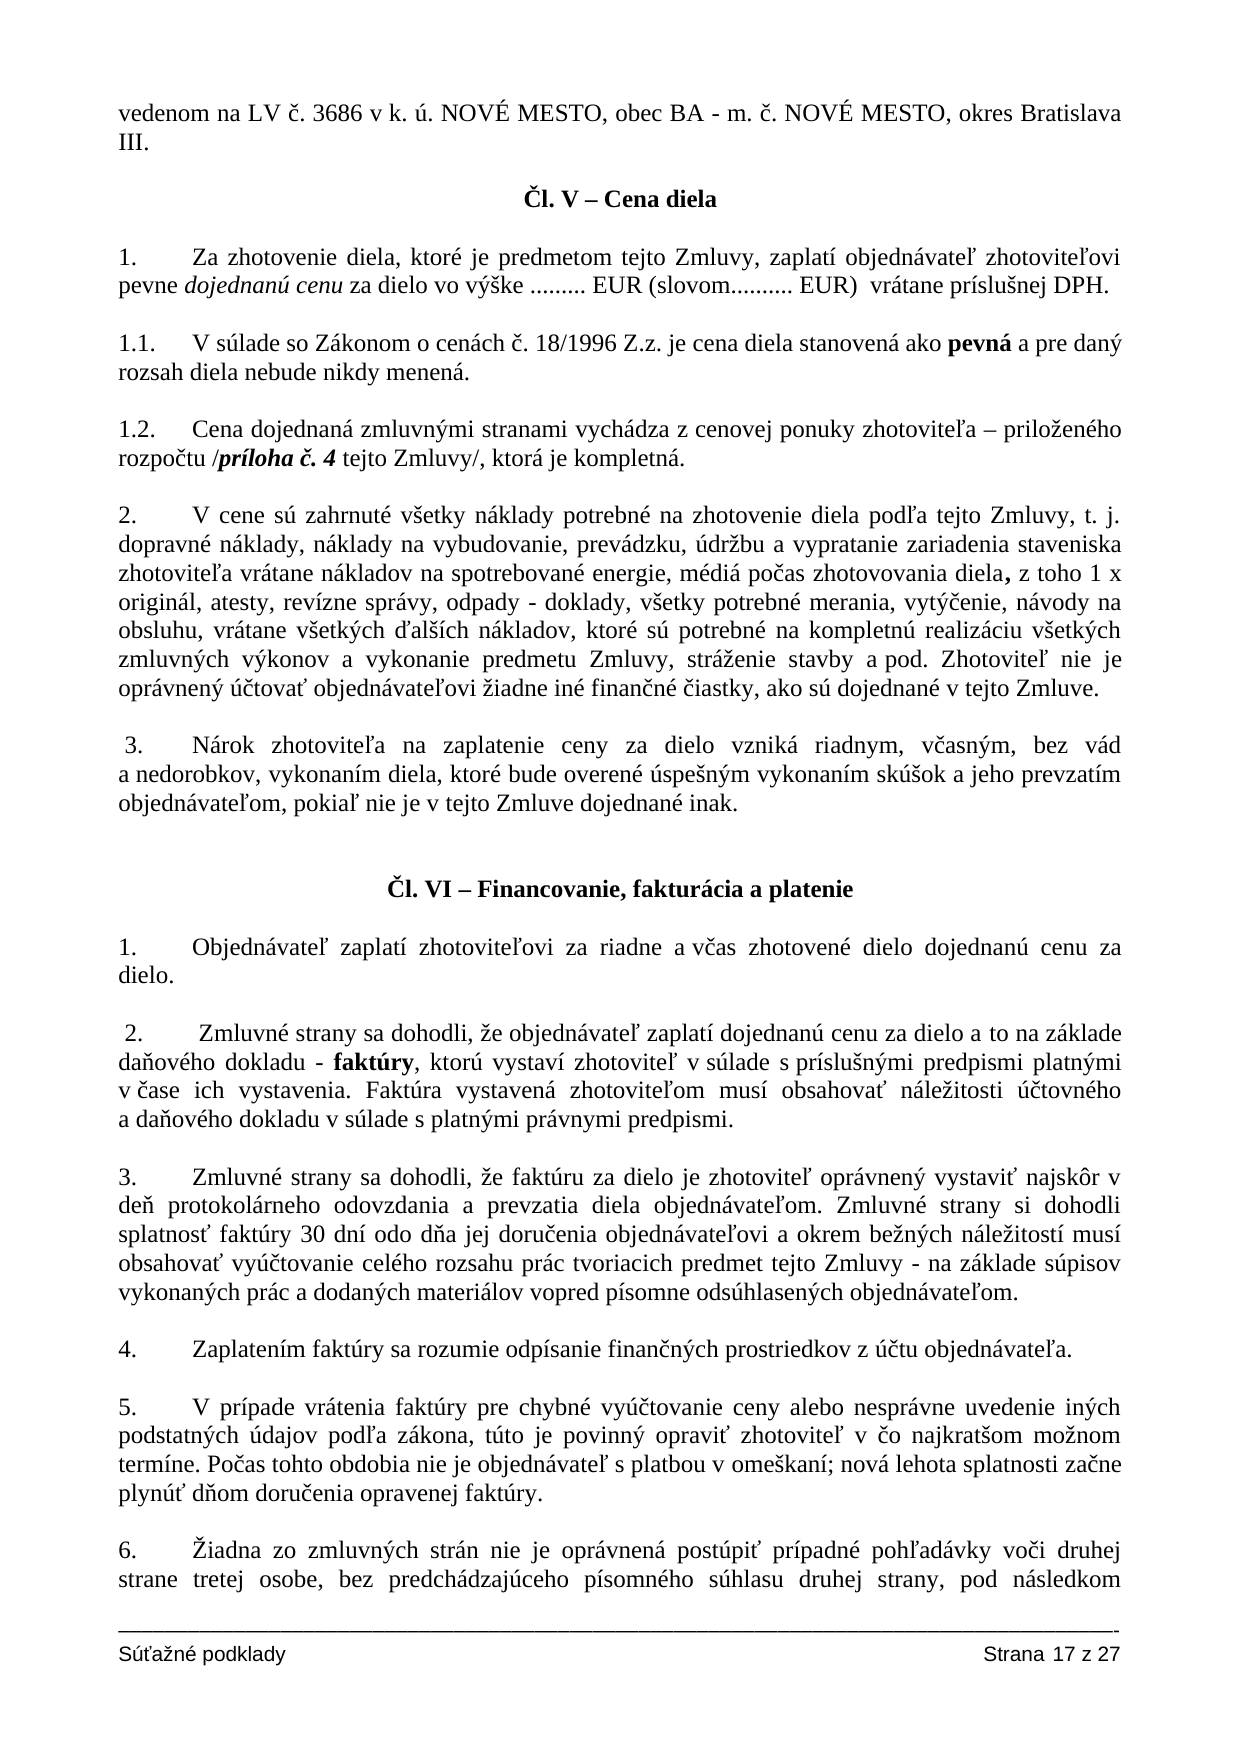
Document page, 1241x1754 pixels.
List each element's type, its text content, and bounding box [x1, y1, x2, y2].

subtitle Čl. V – Cena diela [118, 184, 1122, 213]
text 2. V cene sú zahrnuté všetky náklady potrebné na zhotovenie diela podľa tejto Zmluvy, t. j. dopravné náklady, náklady na vybudovanie, prevádzku, údržbu a vypratanie zariadenia staveniska zhotoviteľa vrátane nákladov na spotrebované energie, médiá počas zhotovovania diela, z toho 1 x originál, atesty, revízne správy, odpady - doklady, všetky potrebné merania, vytýčenie, návody na obsluhu, vrátane všetkých ďalších nákladov, ktoré sú potrebné na kompletnú realizáciu všetkých zmluvných výkonov a vykonanie predmetu Zmluvy, stráženie stavby a pod. Zhotoviteľ nie je oprávnený účtovať objednávateľovi žiadne iné finančné čiastky, ako sú dojednané v tejto Zmluve. [118, 500, 1122, 702]
text 5. V prípade vrátenia faktúry pre chybné vyúčtovanie ceny alebo nesprávne uvedenie iných podstatných údajov podľa zákona, túto je povinný opraviť zhotoviteľ v čo najkratšom možnom termíne. Počas tohto obdobia nie je objednávateľ s platbou v omeškaní; nová lehota splatnosti začne plynúť dňom doručenia opravenej faktúry. [118, 1392, 1122, 1507]
subtitle Čl. VI – Financovanie, fakturácia a platenie [118, 874, 1122, 903]
text 2. Zmluvné strany sa dohodli, že objednávateľ zaplatí dojednanú cenu za dielo a to na základe daňového dokladu - faktúry, ktorú vystaví zhotoviteľ v súlade s príslušnými predpismi platnými v čase ich vystavenia. Faktúra vystavená zhotoviteľom musí obsahovať náležitosti účtovného a daňového dokladu v súlade s platnými právnymi predpismi. [118, 1018, 1122, 1133]
text 1.2. Cena dojednaná zmluvnými stranami vychádza z cenovej ponuky zhotoviteľa – priloženého rozpočtu /príloha č. 4 tejto Zmluvy/, ktorá je kompletná. [118, 414, 1122, 472]
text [118, 98, 1122, 155]
text 3. Nárok zhotoviteľa na zaplatenie ceny za dielo vzniká riadnym, včasným, bez vád a nedorobkov, vykonaním diela, ktoré bude overené úspešným vykonaním skúšok a jeho prevzatím objednávateľom, pokiaľ nie je v tejto Zmluve dojednané inak. [118, 730, 1122, 817]
text 1.1. V súlade so Zákonom o cenách č. 18/1996 Z.z. je cena diela stanovená ako pevná a pre daný rozsah diela nebude nikdy menená. [118, 328, 1122, 385]
text 4. Zaplatením faktúry sa rozumie odpísanie finančných prostriedkov z účtu objednávateľa. [118, 1334, 1122, 1363]
text 3. Zmluvné strany sa dohodli, že faktúru za dielo je zhotoviteľ oprávnený vystaviť najskôr v deň protokolárneho odovzdania a prevzatia diela objednávateľom. Zmluvné strany si dohodli splatnosť faktúry 30 dní odo dňa jej doručenia objednávateľovi a okrem bežných náležitostí musí obsahovať vyúčtovanie celého rozsahu prác tvoriacich predmet tejto Zmluvy - na základe súpisov vykonaných prác a dodaných materiálov vopred písomne odsúhlasených objednávateľom. [118, 1162, 1122, 1305]
text 1. Objednávateľ zaplatí zhotoviteľovi za riadne a včas zhotovené dielo dojednanú cenu za dielo. [118, 932, 1122, 989]
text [118, 1535, 1122, 1593]
text 1. Za zhotovenie diela, ktoré je predmetom tejto Zmluvy, zaplatí objednávateľ zhotoviteľovi pevne dojednanú cenu za dielo vo výške ......... EUR (slovom.......... EUR) vrátane príslušnej DPH. [118, 242, 1122, 299]
